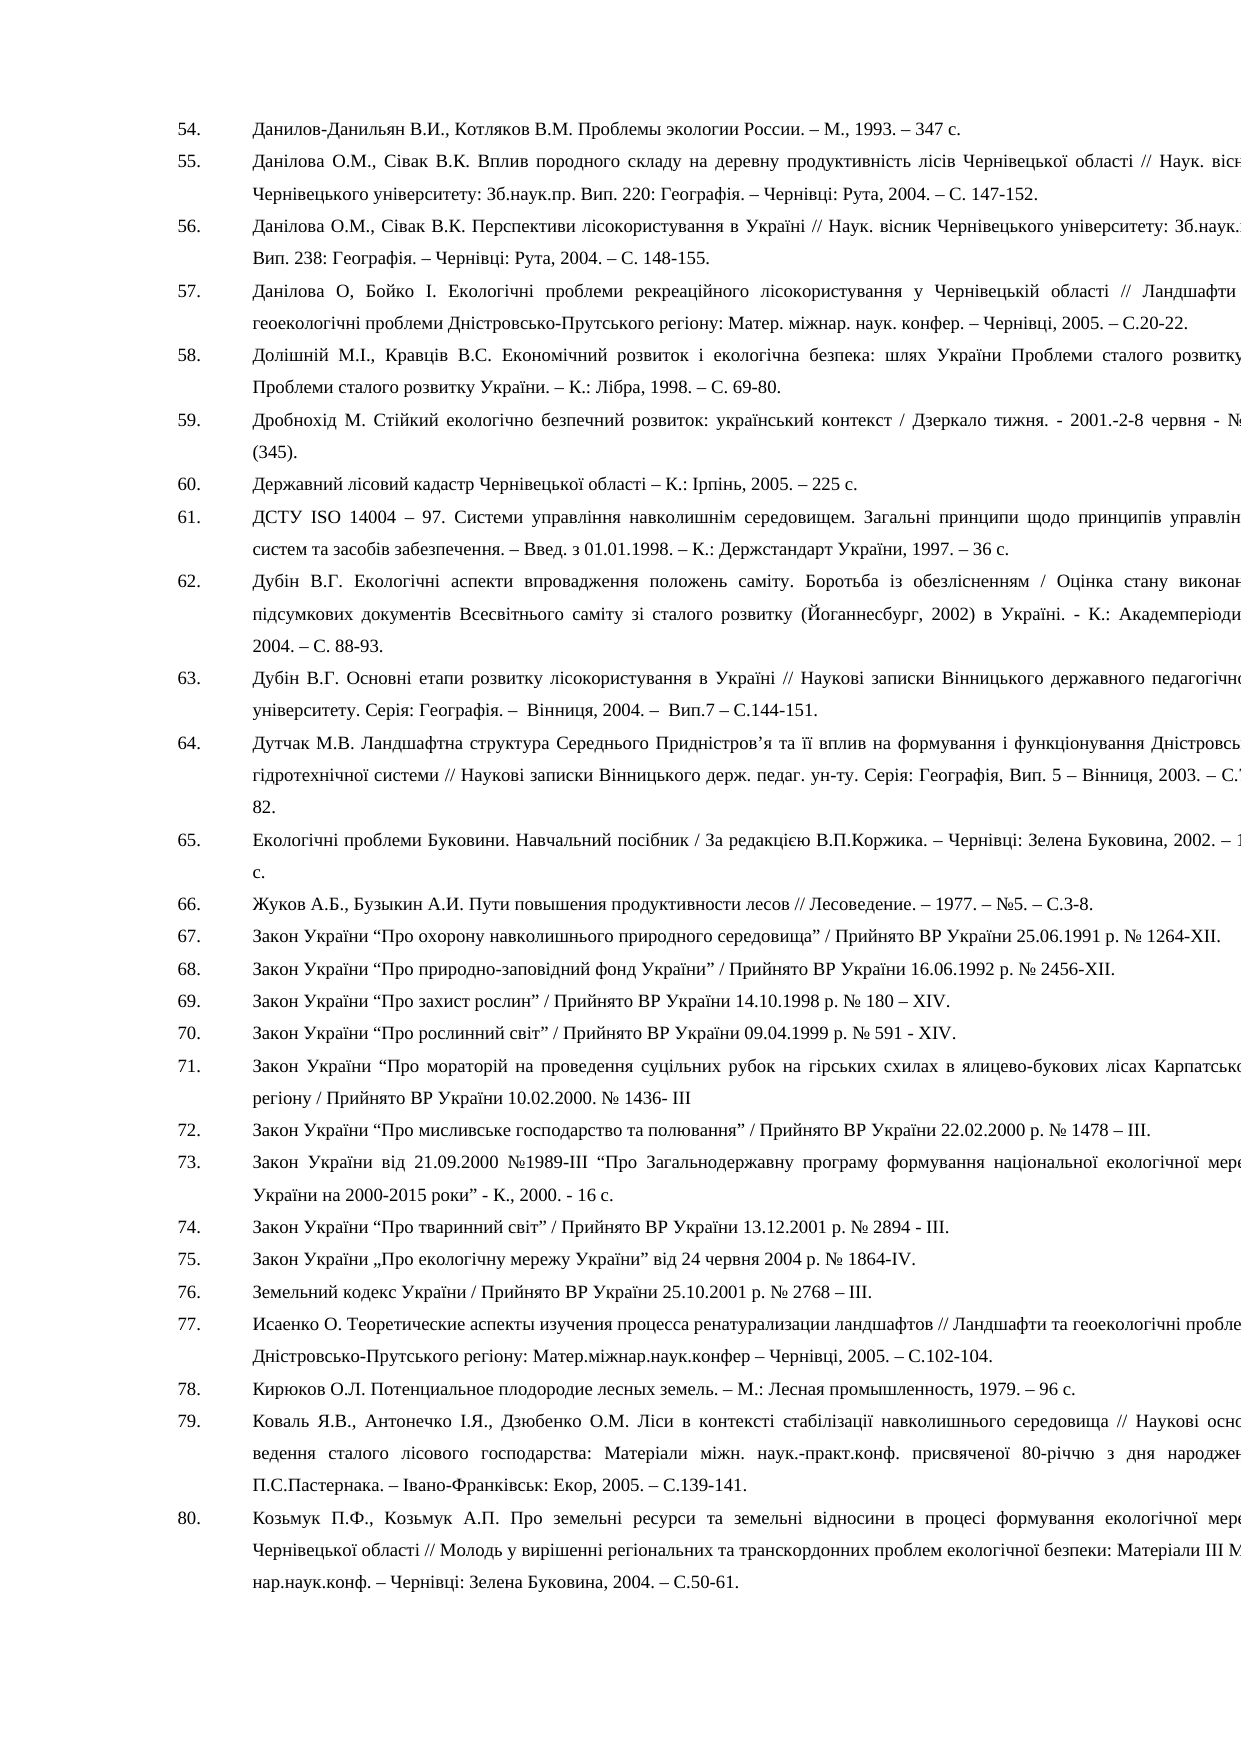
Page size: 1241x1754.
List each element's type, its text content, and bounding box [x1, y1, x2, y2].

list Коваль Я.В., Антонечко І.Я., Дзюбенко О.М. Ліси в контексті стабілізації навколишнього середовища // Наукові основи ведення сталого лісового господарства: Матеріали міжн. наук.-практ.конф. присвяченої 80-річчю з дня народження П.С.Пастернака. – Івано-Франківськ: Екор, 2005. – С.139-141. [177, 1410, 1240, 1496]
list Данилов-Данильян В.И., Котляков В.М. Проблемы экологии России. – М., 1993. – 347 с. [177, 118, 1240, 140]
list Данілова О, Бойко І. Екологічні проблеми рекреаційного лісокористування у Чернівецькій області // Ландшафти та геоекологічні проблеми Дністровсько-Прутського регіону: Матер. міжнар. наук. конфер. – Чернівці, 2005. – С.20-22. [177, 279, 1240, 333]
list ДСТУ ISO 14004 – 97. Системи управління навколишнім середовищем. Загальні принципи щодо принципів управління, систем та засобів забезпечення. – Введ. з 01.01.1998. – К.: Держстандарт України, 1997. – 36 с. [177, 506, 1240, 559]
list Кирюков О.Л. Потенциальное плодородие лесных земель. – М.: Лесная промышленность, 1979. – 96 с. [177, 1377, 1240, 1399]
list Дубін В.Г. Основні етапи розвитку лісокористування в Україні // Наукові записки Вінницького державного педагогічного університету. Серія: Географія. – Вінниця, 2004. – Вип.7 – С.144-151. [177, 667, 1240, 721]
list Данілова О.М., Сівак В.К. Перспективи лісокористування в Україні // Наук. вісник Чернівецького університету: Зб.наук.пр. Вип. 238: Географія. – Чернівці: Рута, 2004. – С. 148-155. [177, 215, 1240, 269]
list Закон України “Про мораторій на проведення суцільних рубок на гірських схилах в ялицево-букових лісах Карпатського регіону / Прийнято ВР України 10.02.2000. № 1436- III [177, 1054, 1240, 1108]
list Закон України “Про тваринний світ” / Прийнято ВР України 13.12.2001 р. № 2894 - III. [177, 1216, 1240, 1238]
list Екологічні проблеми Буковини. Навчальний посібник / За редакцією В.П.Коржика. – Чернівці: Зелена Буковина, 2002. – 168 с. [177, 828, 1240, 882]
list Закон України „Про екологічну мережу України” від 24 червня 2004 р. № 1864-IV. [177, 1248, 1240, 1270]
list Закон України “Про охорону навколишнього природного середовища” / Прийнято ВР України 25.06.1991 р. № 1264-XII. [177, 925, 1240, 947]
list Дутчак М.В. Ландшафтна структура Середнього Придністров’я та її вплив на формування і функціонування Дністровської гідротехнічної системи // Наукові записки Вінницького держ. педаг. ун-ту. Серія: Географія, Вип. 5 – Вінниця, 2003. – С.78-82. [177, 732, 1240, 818]
list Закон України “Про рослинний світ” / Прийнято ВР України 09.04.1999 р. № 591 - XIV. [177, 1022, 1240, 1044]
list Козьмук П.Ф., Козьмук А.П. Про земельні ресурси та земельні відносини в процесі формування екологічної мережі Чернівецької області // Молодь у вирішенні регіональних та транскордонних проблем екологічної безпеки: Матеріали III Між нар.наук.конф. – Чернівці: Зелена Буковина, 2004. – С.50-61. [177, 1507, 1240, 1593]
list Жуков А.Б., Бузыкин А.И. Пути повышения продуктивности лесов // Лесоведение. – 1977. – №5. – С.3-8. [177, 893, 1240, 915]
list Земельний кодекс України / Прийнято ВР України 25.10.2001 р. № 2768 – III. [177, 1281, 1240, 1302]
list Дробнохід М. Стійкий екологічно безпечний розвиток: український контекст / Дзеркало тижня. - 2001.-2-8 червня - №21 (345). [177, 409, 1240, 463]
list Закон України “Про мисливське господарство та полювання” / Прийнято ВР України 22.02.2000 р. № 1478 – III. [177, 1119, 1240, 1141]
list Закон України “Про природно-заповідний фонд України” / Прийнято ВР України 16.06.1992 р. № 2456-XII. [177, 958, 1240, 979]
list Дубін В.Г. Екологічні аспекти впровадження положень саміту. Боротьба із обезлісненням / Оцінка стану виконання підсумкових документів Всесвітнього саміту зі сталого розвитку (Йоганнесбург, 2002) в Україні. - К.: Академперіодика, 2004. – С. 88-93. [177, 570, 1240, 656]
list Исаенко О. Теоретические аспекты изучения процесса ренатурализации ландшафтов // Ландшафти та геоекологічні проблеми Дністровсько-Прутського регіону: Матер.міжнар.наук.конфер – Чернівці, 2005. – С.102-104. [177, 1313, 1240, 1367]
list Закон України від 21.09.2000 №1989-III “Про Загальнодержавну програму формування національної екологічної мережі України на 2000-2015 роки” - К., 2000. - 16 с. [177, 1151, 1240, 1205]
list Долішній М.І., Кравців В.С. Економічний розвиток і екологічна безпека: шлях України Проблеми сталого розвитку // Проблеми сталого розвитку України. – К.: Лібра, 1998. – С. 69-80. [177, 344, 1240, 398]
list Закон України “Про захист рослин” / Прийнято ВР України 14.10.1998 р. № 180 – XIV. [177, 990, 1240, 1012]
list Державний лісовий кадастр Чернівецької області – К.: Ірпінь, 2005. – 225 с. [177, 473, 1240, 495]
list Данілова О.М., Сівак В.К. Вплив породного складу на деревну продуктивність лісів Чернівецької області // Наук. вісник Чернівецького університету: Зб.наук.пр. Вип. 220: Географія. – Чернівці: Рута, 2004. – С. 147-152. [177, 150, 1240, 204]
